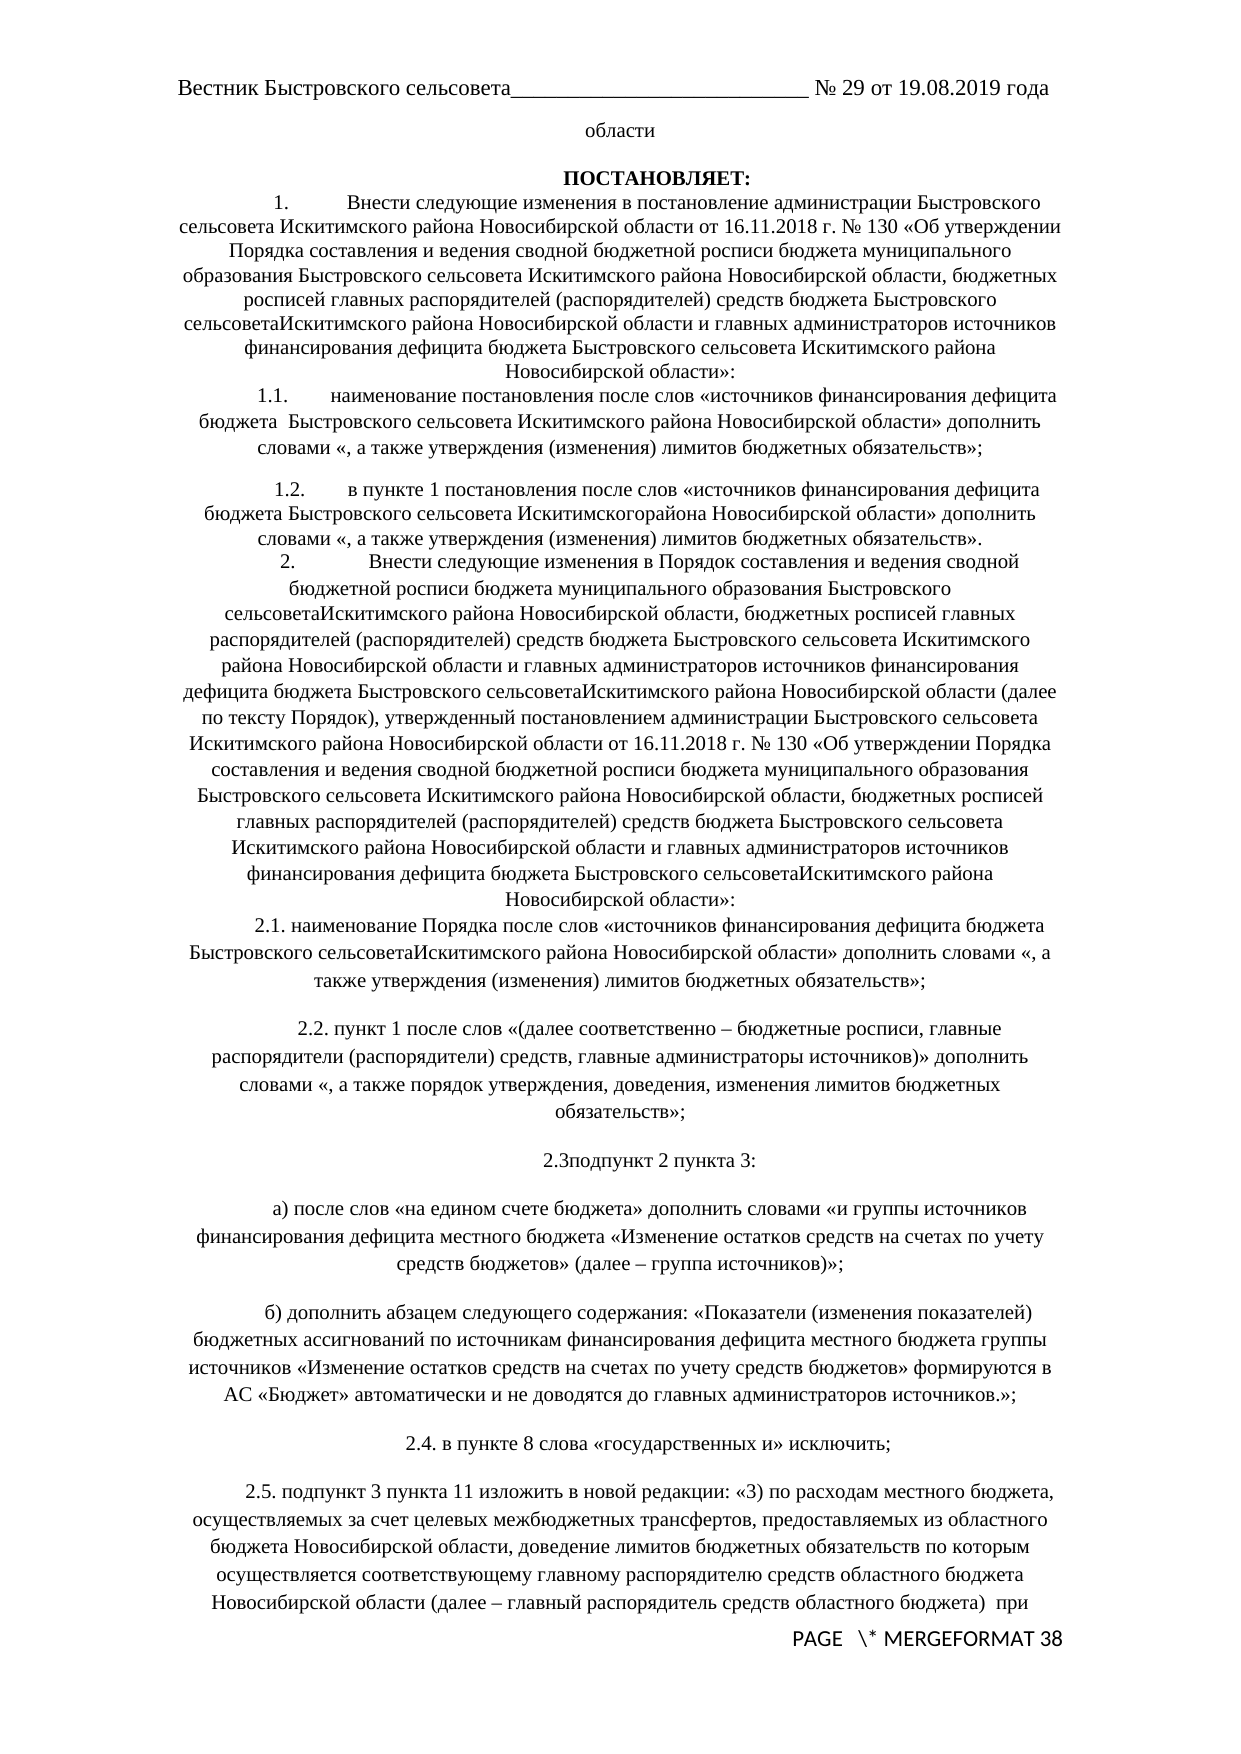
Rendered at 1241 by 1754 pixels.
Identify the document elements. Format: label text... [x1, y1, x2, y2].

list а) после слов «на едином счете бюджета» дополнить словами «и группы источников финансирования дефицита местного бюджета «Изменение остатков средств на счетах по учету средств бюджетов» (далее – группа источников)»; [177, 1196, 1063, 1275]
list наименование постановления после слов «источников финансирования дефицита бюджета Быстровского сельсовета Искитимского района Новосибирской области» дополнить словами «, а также утверждения (изменения) лимитов бюджетных обязательств»; [177, 383, 1063, 459]
list Внести следующие изменения в Порядок составления и ведения сводной бюджетной росписи бюджета муниципального образования Быстровского сельсоветаИскитимского района Новосибирской области, бюджетных росписей главных распорядителей (распорядителей) средств бюджета Быстровского сельсовета Искитимского района Новосибирской области и главных администраторов источников финансирования дефицита бюджета Быстровского сельсоветаИскитимского района Новосибирской области (далее по тексту Порядок), утвержденный постановлением администрации Быстровского сельсовета Искитимского района Новосибирской области от 16.11.2018 г. № 130 «Об утверждении Порядка составления и ведения сводной бюджетной росписи бюджета муниципального образования Быстровского сельсовета Искитимского района Новосибирской области, бюджетных росписей главных распорядителей (распорядителей) средств бюджета Быстровского сельсовета Искитимского района Новосибирской области и главных администраторов источников финансирования дефицита бюджета Быстровского сельсоветаИскитимского района Новосибирской области»: [177, 549, 1063, 911]
list в пункте 1 постановления после слов «источников финансирования дефицита бюджета Быстровского сельсовета Искитимскогорайона Новосибирской области» дополнить словами «, а также утверждения (изменения) лимитов бюджетных обязательств». [177, 477, 1063, 549]
list Внести следующие изменения в постановление администрации Быстровского сельсовета Искитимского района Новосибирской области от 16.11.2018 г. № 130 «Об утверждении Порядка составления и ведения сводной бюджетной росписи бюджета муниципального образования Быстровского сельсовета Искитимского района Новосибирской области, бюджетных росписей главных распорядителей (распорядителей) средств бюджета Быстровского сельсоветаИскитимского района Новосибирской области и главных администраторов источников финансирования дефицита бюджета Быстровского сельсовета Искитимского района Новосибирской области»: [177, 190, 1063, 383]
text ПОСТАНОВЛЯЕТ: [177, 166, 1063, 190]
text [177, 118, 1063, 142]
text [177, 1479, 1063, 1614]
text 2.2. пункт 1 после слов «(далее соответственно – бюджетные росписи, главные распорядители (распорядители) средств, главные администраторы источников)» дополнить словами «, а также порядок утверждения, доведения, изменения лимитов бюджетных обязательств»; [177, 1016, 1063, 1123]
list 2.1. наименование Порядка после слов «источников финансирования дефицита бюджета Быстровского сельсоветаИскитимского района Новосибирской области» дополнить словами «, а также утверждения (изменения) лимитов бюджетных обязательств»; [177, 913, 1063, 992]
text 2.4. в пункте 8 слова «государственных и» исключить; [177, 1431, 1063, 1455]
text б) дополнить абзацем следующего содержания: «Показатели (изменения показателей) бюджетных ассигнований по источникам финансирования дефицита местного бюджета группы источников «Изменение остатков средств на счетах по учету средств бюджетов» формируются в АС «Бюджет» автоматически и не доводятся до главных администраторов источников.»; [177, 1299, 1063, 1406]
text 2.3подпункт 2 пункта 3: [177, 1147, 1063, 1172]
